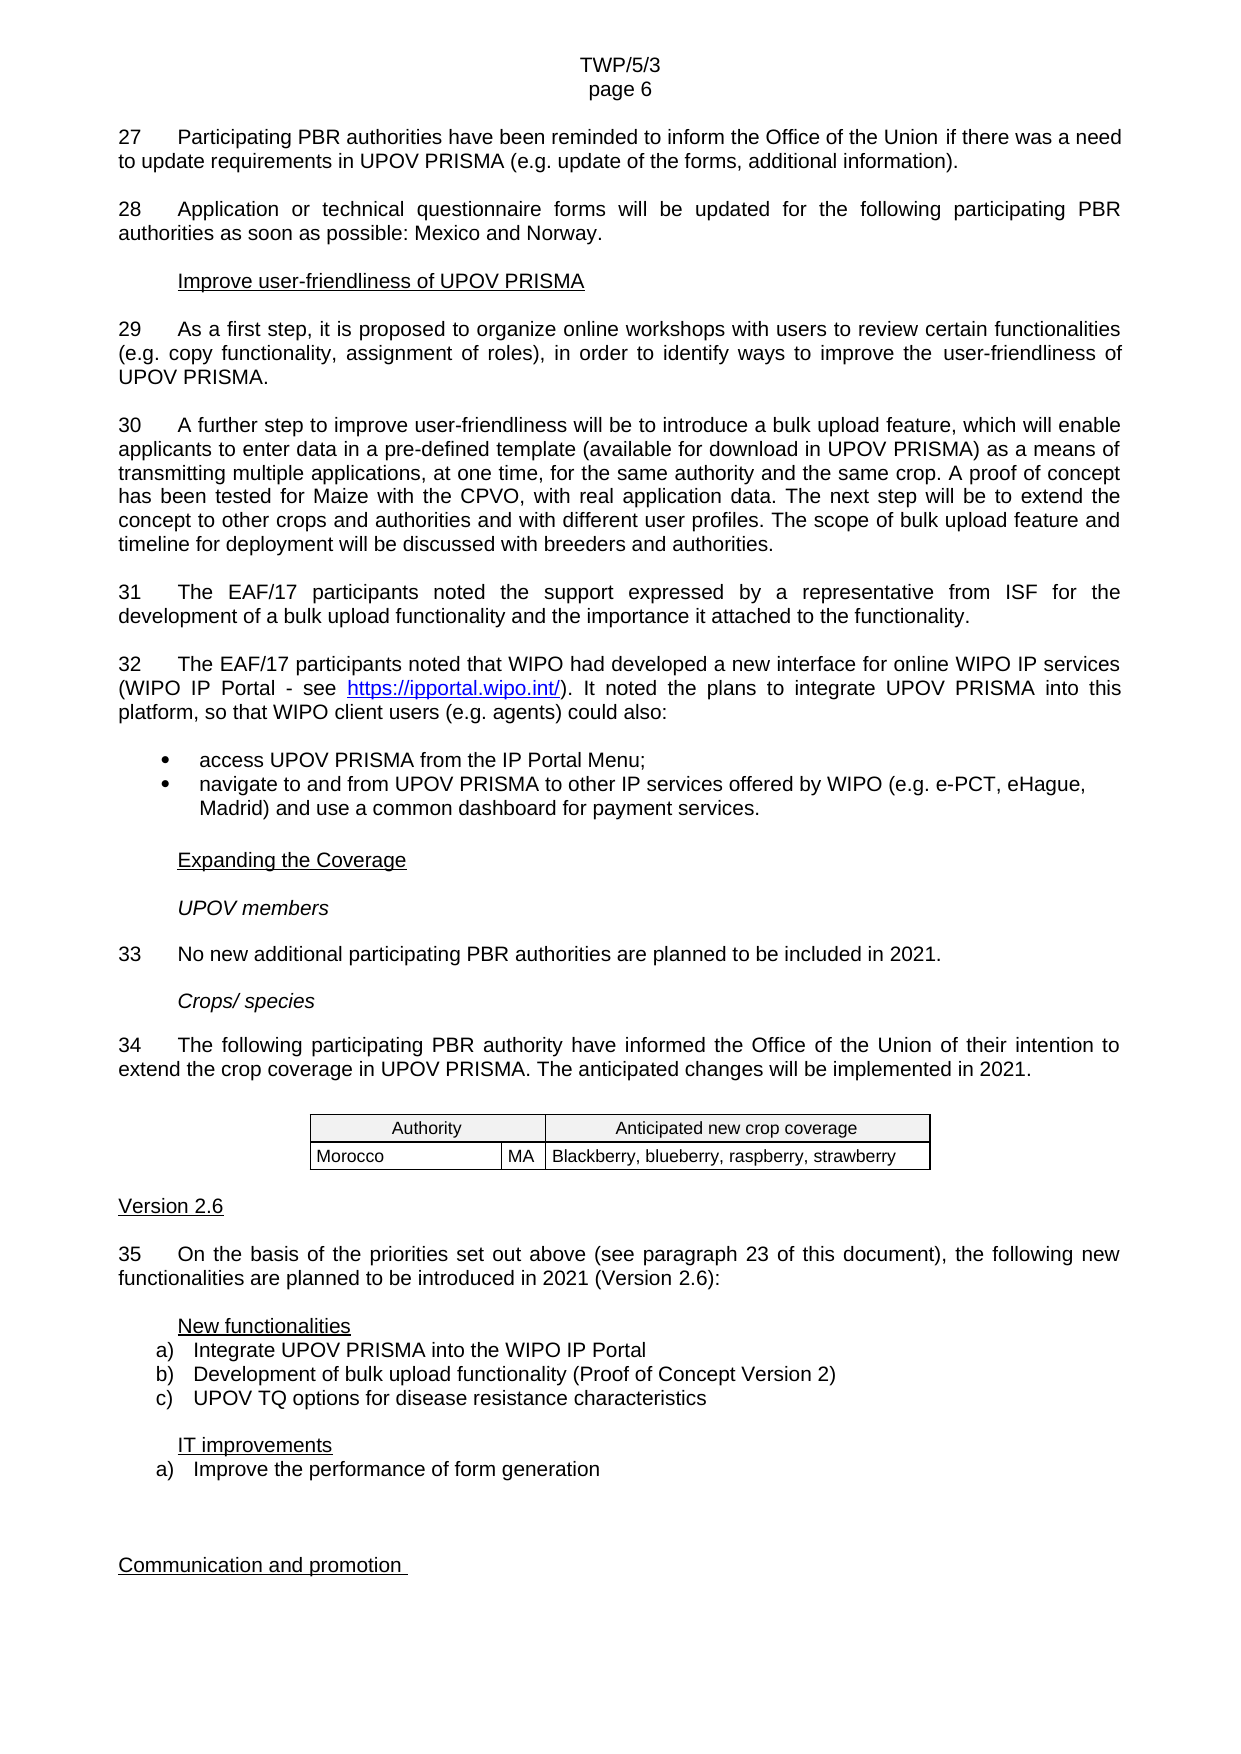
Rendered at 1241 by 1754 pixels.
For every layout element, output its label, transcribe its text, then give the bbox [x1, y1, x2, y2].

text No new additional participating PBR authorities are planned to be included in 2021. [118, 941, 1122, 965]
subtitle Version 2.6 [118, 1194, 1122, 1218]
text A further step to improve user-friendliness will be to introduce a bulk upload feature, which will enable applicants to enter data in a pre-defined template (available for download in UPOV PRISMA) as a means of transmitting multiple applications, at one time, for the same authority and the same crop. A proof of concept has been tested for Maize with the CPVO, with real application data. The next step will be to extend the concept to other crops and authorities and with different user profiles. The scope of bulk upload feature and timeline for deployment will be discussed with breeders and authorities. [118, 412, 1122, 556]
text The following participating PBR authority have informed the Office of the Union of their intention to extend the crop coverage in UPOV PRISMA. The anticipated changes will be implemented in 2021. [118, 1032, 1122, 1080]
text Participating PBR authorities have been reminded to inform the Office of the Union if there was a need to update requirements in UPOV PRISMA (e.g. update of the forms, additional information). [118, 125, 1122, 173]
subtitle Expanding the Coverage [177, 848, 1122, 872]
subtitle Crops/ species [177, 989, 1122, 1013]
list Improve the performance of form generation [156, 1457, 1122, 1481]
subtitle Improve user-friendliness of UPOV PRISMA [177, 269, 1122, 293]
table_cell Blackberry, blueberry, raspberry, strawberry [546, 1143, 929, 1169]
text As a first step, it is proposed to organize online workshops with users to review certain functionalities (e.g. copy functionality, assignment of roles), in order to identify ways to improve the user-friendliness of UPOV PRISMA. [118, 317, 1122, 388]
text The EAF/17 participants noted the support expressed by a representative from ISF for the development of a bulk upload functionality and the importance it attached to the functionality. [118, 580, 1122, 628]
subtitle New functionalities [177, 1313, 1122, 1337]
text The EAF/17 participants noted that WIPO had developed a new interface for online WIPO IP services (WIPO IP Portal - see https://ipportal.wipo.int/). It noted the plans to integrate UPOV PRISMA into this platform, so that WIPO client users (e.g. agents) could also: [118, 652, 1122, 724]
text Application or technical questionnaire forms will be updated for the following participating PBR authorities as soon as possible: Mexico and Norway. [118, 197, 1122, 245]
subtitle Communication and promotion [118, 1553, 1122, 1577]
table_header Authority [311, 1115, 545, 1141]
list UPOV TQ options for disease resistance characteristics [156, 1385, 1122, 1409]
list Integrate UPOV PRISMA into the WIPO IP Portal [156, 1337, 1122, 1361]
subtitle IT improvements [177, 1433, 1122, 1457]
table_cell MA [502, 1143, 545, 1169]
text On the basis of the priorities set out above (see paragraph 23 of this document), the following new functionalities are planned to be introduced in 2021 (Version 2.6): [118, 1242, 1122, 1289]
list navigate to and from UPOV PRISMA to other IP services offered by WIPO (e.g. e-PCT, eHague, Madrid) and use a common dashboard for payment services. [162, 772, 1122, 820]
table_cell Morocco [311, 1143, 501, 1169]
subtitle UPOV members [177, 896, 1122, 920]
list Development of bulk upload functionality (Proof of Concept Version 2) [156, 1361, 1122, 1385]
list access UPOV PRISMA from the IP Portal Menu; [162, 748, 1122, 772]
table_header Anticipated new crop coverage [546, 1115, 929, 1141]
